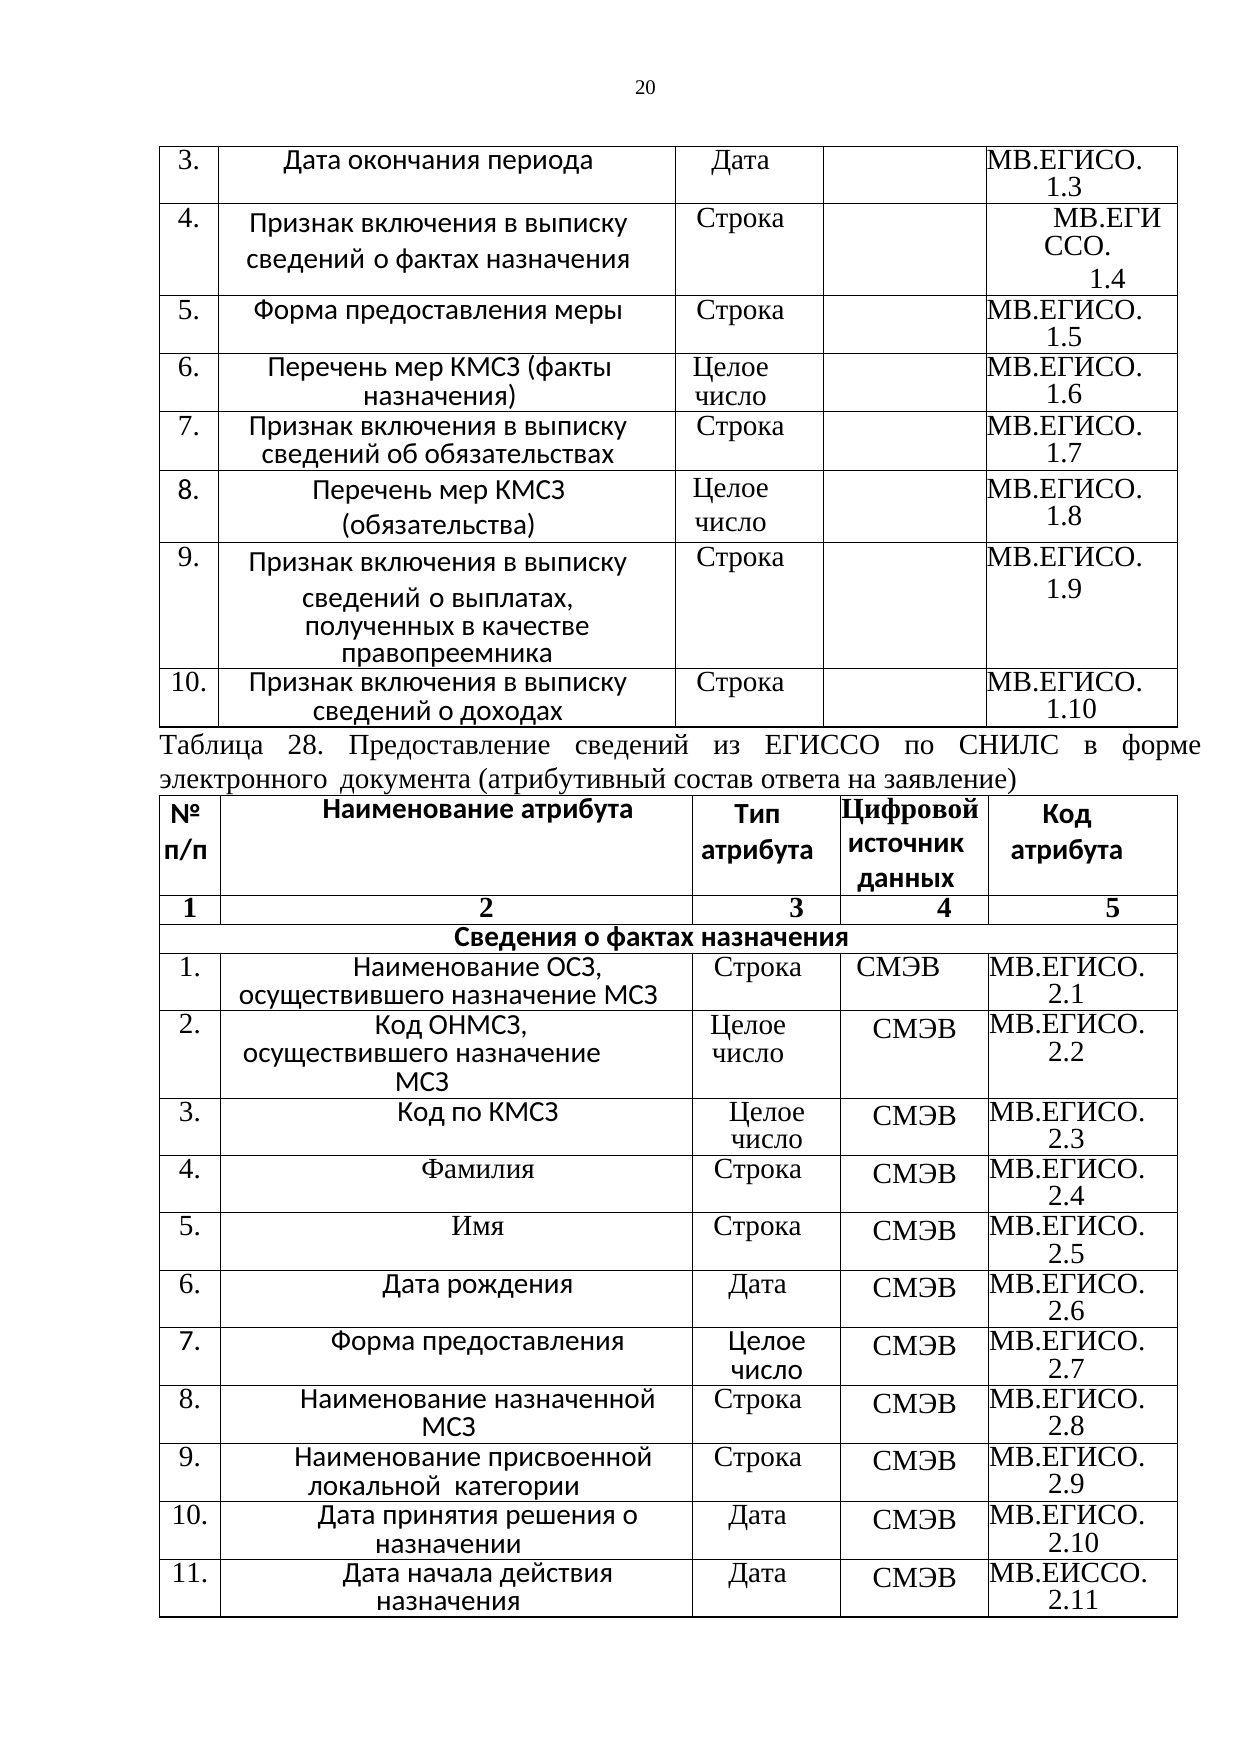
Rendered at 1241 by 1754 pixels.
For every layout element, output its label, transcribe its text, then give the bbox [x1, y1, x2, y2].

table_cell Признак включения в выписку сведений о доходах [219, 669, 675, 726]
table_cell Строка [676, 669, 823, 726]
table_cell Строка [676, 296, 823, 352]
table_cell [824, 204, 986, 295]
table_cell МВ.ЕГИСО. 1.5 [987, 296, 1177, 352]
table_cell [824, 543, 986, 668]
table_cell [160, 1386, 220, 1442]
table_cell Перечень мер КМСЗ (обязательства) [219, 471, 675, 542]
table_cell Строка [676, 543, 823, 668]
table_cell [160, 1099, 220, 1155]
table_cell 4 [841, 896, 988, 924]
table_header № п/п [160, 796, 220, 895]
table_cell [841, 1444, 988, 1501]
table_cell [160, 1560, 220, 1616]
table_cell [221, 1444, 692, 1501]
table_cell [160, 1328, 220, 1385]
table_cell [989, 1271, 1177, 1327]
table_cell 1. [160, 954, 220, 1010]
table_cell Признак включения в выписку сведений об обязательствах [219, 412, 675, 469]
table_cell Целое число [676, 471, 823, 542]
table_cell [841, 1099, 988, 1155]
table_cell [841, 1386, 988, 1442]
table_cell 4. [160, 204, 218, 295]
table_cell МВ.ЕГИСО. 1.7 [987, 412, 1177, 469]
table_cell Дата [676, 147, 823, 203]
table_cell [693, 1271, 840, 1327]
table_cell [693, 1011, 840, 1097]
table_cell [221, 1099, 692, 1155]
table_cell МВ.ЕГИСО. 1.8 [987, 471, 1177, 542]
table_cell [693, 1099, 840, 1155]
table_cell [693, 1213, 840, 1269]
table_cell 6. [160, 354, 218, 411]
table_cell 2. [160, 1011, 220, 1097]
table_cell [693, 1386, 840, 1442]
table_cell Строка [676, 412, 823, 469]
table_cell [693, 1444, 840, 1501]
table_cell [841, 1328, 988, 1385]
table_cell МВ.ЕГИСО. 1.9 [987, 543, 1177, 668]
table_cell 8. [160, 471, 218, 542]
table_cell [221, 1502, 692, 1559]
text Таблица 28. Предоставление сведений из ЕГИССО по СНИЛС в форме электронного документа (атрибутивный состав ответа на заявление) [159, 727, 1202, 794]
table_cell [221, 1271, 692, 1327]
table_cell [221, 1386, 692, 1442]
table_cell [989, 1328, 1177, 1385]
table_cell Строка [693, 954, 840, 1010]
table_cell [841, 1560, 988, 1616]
table_cell СМЭВ [841, 954, 988, 1010]
table_cell [824, 147, 986, 203]
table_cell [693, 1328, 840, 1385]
table_cell 3 [693, 896, 840, 924]
table_cell 5. [160, 296, 218, 352]
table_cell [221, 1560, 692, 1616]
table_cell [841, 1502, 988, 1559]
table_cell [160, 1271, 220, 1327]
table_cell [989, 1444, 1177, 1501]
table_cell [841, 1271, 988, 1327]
table_header Код атрибута [989, 796, 1177, 895]
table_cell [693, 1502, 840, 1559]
table_cell Признак включения в выписку сведений о фактах назначения [219, 204, 675, 295]
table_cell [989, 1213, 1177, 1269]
table_cell Дата окончания периода [219, 147, 675, 203]
table_cell Целое число [676, 354, 823, 411]
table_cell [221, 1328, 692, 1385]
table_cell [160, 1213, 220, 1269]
table_cell 9. [160, 543, 218, 668]
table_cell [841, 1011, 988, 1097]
table_cell МВ.ЕГИСО. 1.6 [987, 354, 1177, 411]
table_cell МВ.ЕГИСО. 1.10 [987, 669, 1177, 726]
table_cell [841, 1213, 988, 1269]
table_cell [824, 471, 986, 542]
table_cell Строка [676, 204, 823, 295]
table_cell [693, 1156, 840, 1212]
table_cell [824, 412, 986, 469]
table_cell Форма предоставления меры [219, 296, 675, 352]
table_cell Перечень мер КМСЗ (факты назначения) [219, 354, 675, 411]
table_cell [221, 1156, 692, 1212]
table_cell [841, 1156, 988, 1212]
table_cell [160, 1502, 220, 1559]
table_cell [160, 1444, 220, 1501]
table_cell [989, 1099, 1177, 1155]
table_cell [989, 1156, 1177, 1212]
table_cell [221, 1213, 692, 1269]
table_cell 5 [989, 896, 1177, 924]
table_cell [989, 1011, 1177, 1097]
table_cell 1 [160, 896, 220, 924]
table_cell 2 [221, 896, 692, 924]
table_cell МВ.ЕГИССО. 1.4 [987, 204, 1177, 295]
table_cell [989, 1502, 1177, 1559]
table_header Наименование атрибута [221, 796, 692, 895]
table_cell Признак включения в выписку сведений о выплатах, полученных в качестве правопреемника [219, 543, 675, 668]
table_cell Наименование ОСЗ, осуществившего назначение МСЗ [221, 954, 692, 1010]
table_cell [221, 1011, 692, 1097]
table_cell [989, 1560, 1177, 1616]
table_cell 7. [160, 412, 218, 469]
table_cell 3. [160, 147, 218, 203]
table_cell [824, 296, 986, 352]
table_cell МВ.ЕГИСО. 1.3 [987, 147, 1177, 203]
table_cell [824, 354, 986, 411]
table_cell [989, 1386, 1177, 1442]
table_cell Сведения о фактах назначения [160, 925, 1177, 952]
table_header Цифровой источник данных [841, 796, 988, 895]
table_cell [824, 669, 986, 726]
table_cell 10. [160, 669, 218, 726]
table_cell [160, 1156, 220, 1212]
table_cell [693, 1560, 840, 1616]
table_header Тип атрибута [693, 796, 840, 895]
table_cell МВ.ЕГИСО. 2.1 [989, 954, 1177, 1010]
